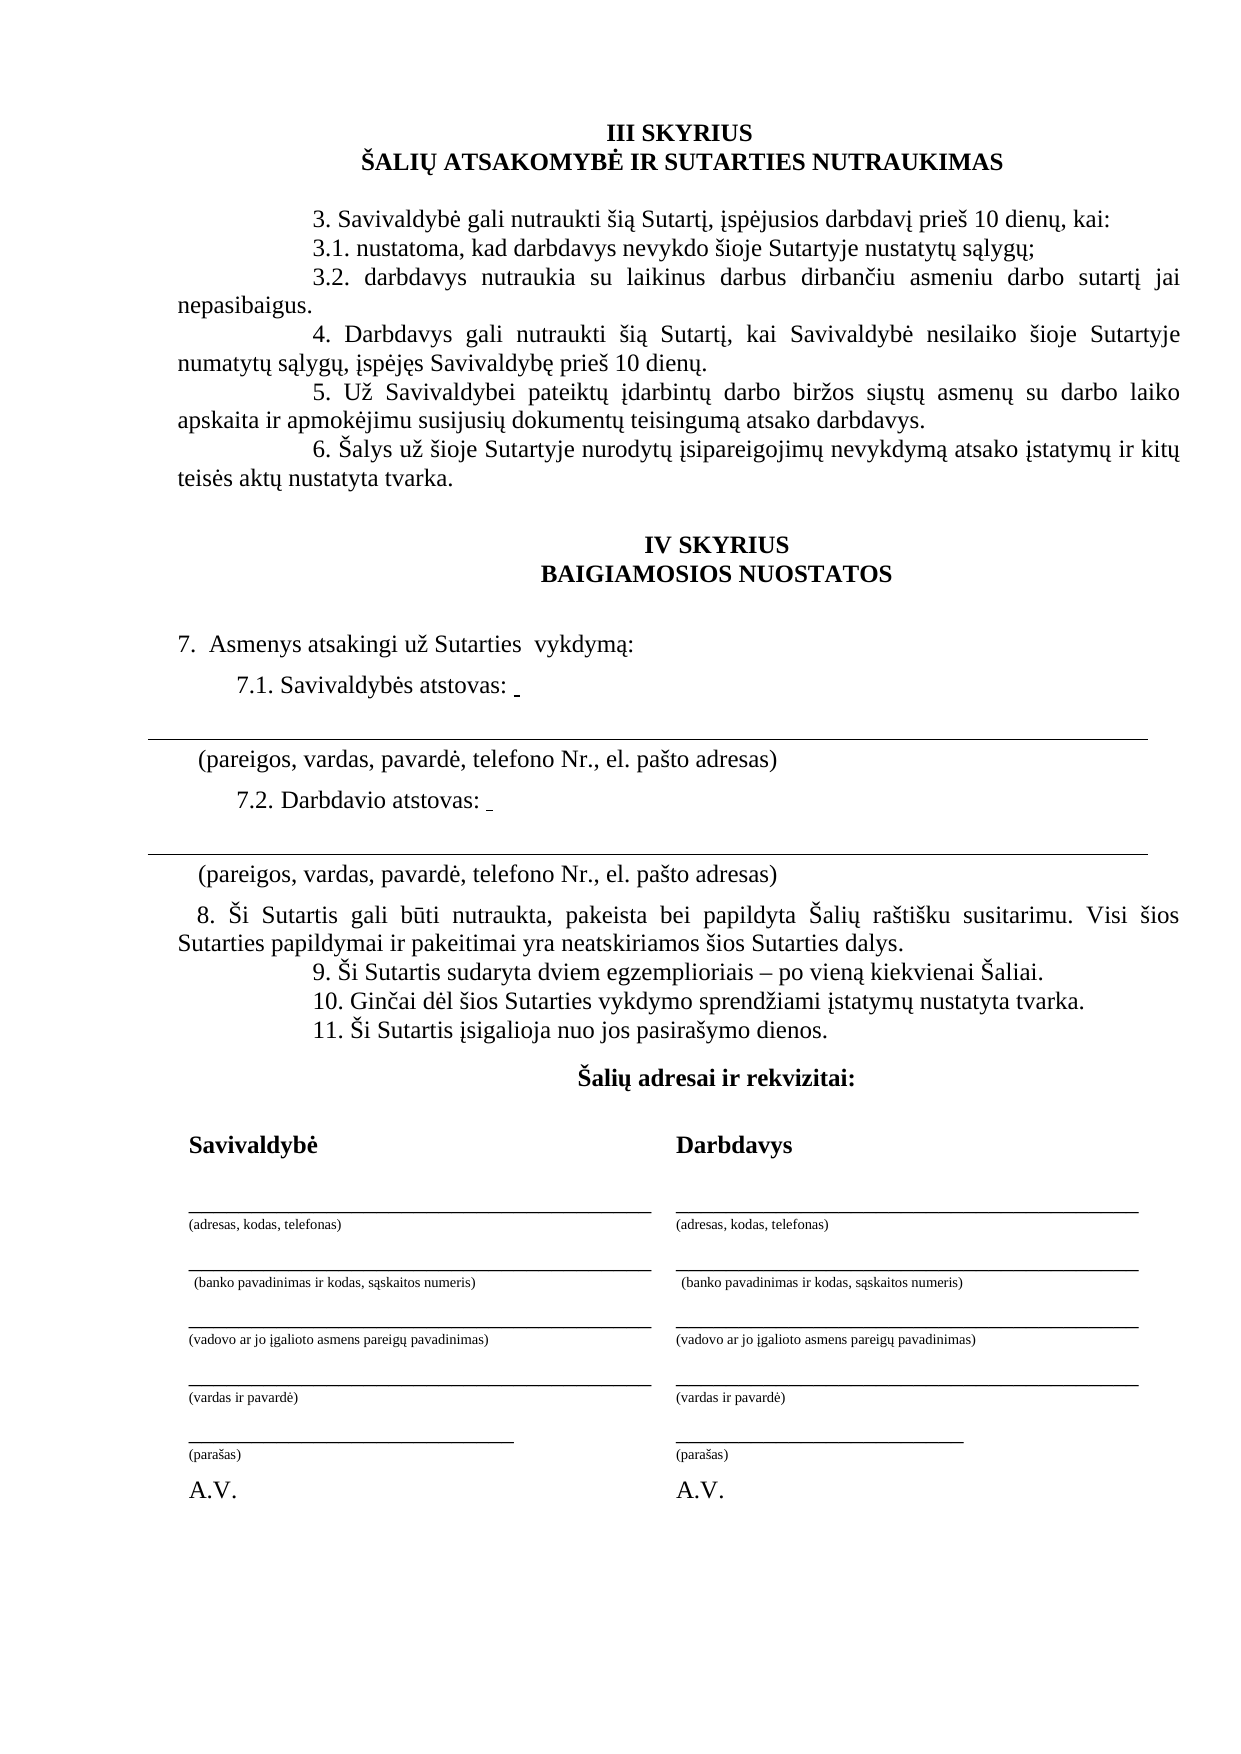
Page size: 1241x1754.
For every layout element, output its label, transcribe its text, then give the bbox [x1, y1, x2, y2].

text 8. Ši Sutartis gali būti nutraukta, pakeista bei papildyta Šalių raštišku susitarimu. Visi šios Sutarties papildymai ir pakeitimai yra neatskiriamos šios Sutarties dalys. [177, 900, 1181, 957]
text 5. Už Savivaldybei pateiktų įdarbintų darbo biržos siųstų asmenų su darbo laiko apskaita ir apmokėjimu susijusių dokumentų teisingumą atsako darbdavys. [177, 377, 1181, 434]
text (pareigos, vardas, pavardė, telefono Nr., el. pašto adresas) [198, 747, 1181, 772]
table_header Savivaldybė _____________________________________ (adresas, kodas, telefonas) _____________________________________ (banko pavadinimas ir kodas, sąskaitos numeris) _____________________________________ (vadovo ar jo įgalioto asmens pareigų pavadinimas) _____________________________________ (vardas ir pavardė) __________________________ (parašas) A.V. [177, 1101, 664, 1532]
text 7.1. Savivaldybės atstovas: [198, 670, 1181, 699]
text Baigiamosios nuostatos [177, 559, 1181, 588]
text 11. Ši Sutartis įsigalioja nuo jos pasirašymo dienos. [177, 1015, 1181, 1043]
text (pareigos, vardas, pavardė, telefono Nr., el. pašto adresas) [198, 862, 1181, 887]
text 3. Savivaldybė gali nutraukti šią Sutartį, įspėjusios darbdavį prieš 10 dienų, kai: [177, 204, 1181, 233]
text 3.2. darbdavys nutraukia su laikinus darbus dirbančiu asmeniu darbo sutartį jai nepasibaigus. [177, 262, 1181, 319]
text Šalių adresai ir rekvizitai: [177, 1063, 1181, 1091]
text 3.1. nustatoma, kad darbdavys nevykdo šioje Sutartyje nustatytų sąlygų; [177, 233, 1181, 262]
text 4. Darbdavys gali nutraukti šią Sutartį, kai Savivaldybė nesilaiko šioje Sutartyje numatytų sąlygų, įspėjęs Savivaldybę prieš 10 dienų. [177, 319, 1181, 377]
text 7. Asmenys atsakingi už Sutarties vykdymą: [177, 629, 1181, 658]
text IV SKYRIUS [177, 530, 1181, 559]
text 10. Ginčai dėl šios Sutarties vykdymo sprendžiami įstatymų nustatyta tvarka. [177, 986, 1181, 1015]
table_header Darbdavys _____________________________________ (adresas, kodas, telefonas) _____________________________________ (banko pavadinimas ir kodas, sąskaitos numeris) _____________________________________ (vadovo ar jo įgalioto asmens pareigų pavadinimas) _____________________________________ (vardas ir pavardė) _______________________ (parašas) A.V. [665, 1101, 1196, 1532]
list Darbdavio atstovas: [236, 785, 1181, 814]
text 9. Ši Sutartis sudaryta dviem egzemplioriais – po vieną kiekvienai Šaliai. [177, 957, 1181, 986]
text 6. Šalys už šioje Sutartyje nurodytų įsipareigojimų nevykdymą atsako įstatymų ir kitų teisės aktų nustatyta tvarka. [177, 434, 1181, 492]
text ŠALIŲ ATSAKOMYBĖ IR SUTARTIES NUTRAUKIMAS [177, 147, 1181, 176]
text III SKYRIUS [177, 118, 1181, 147]
